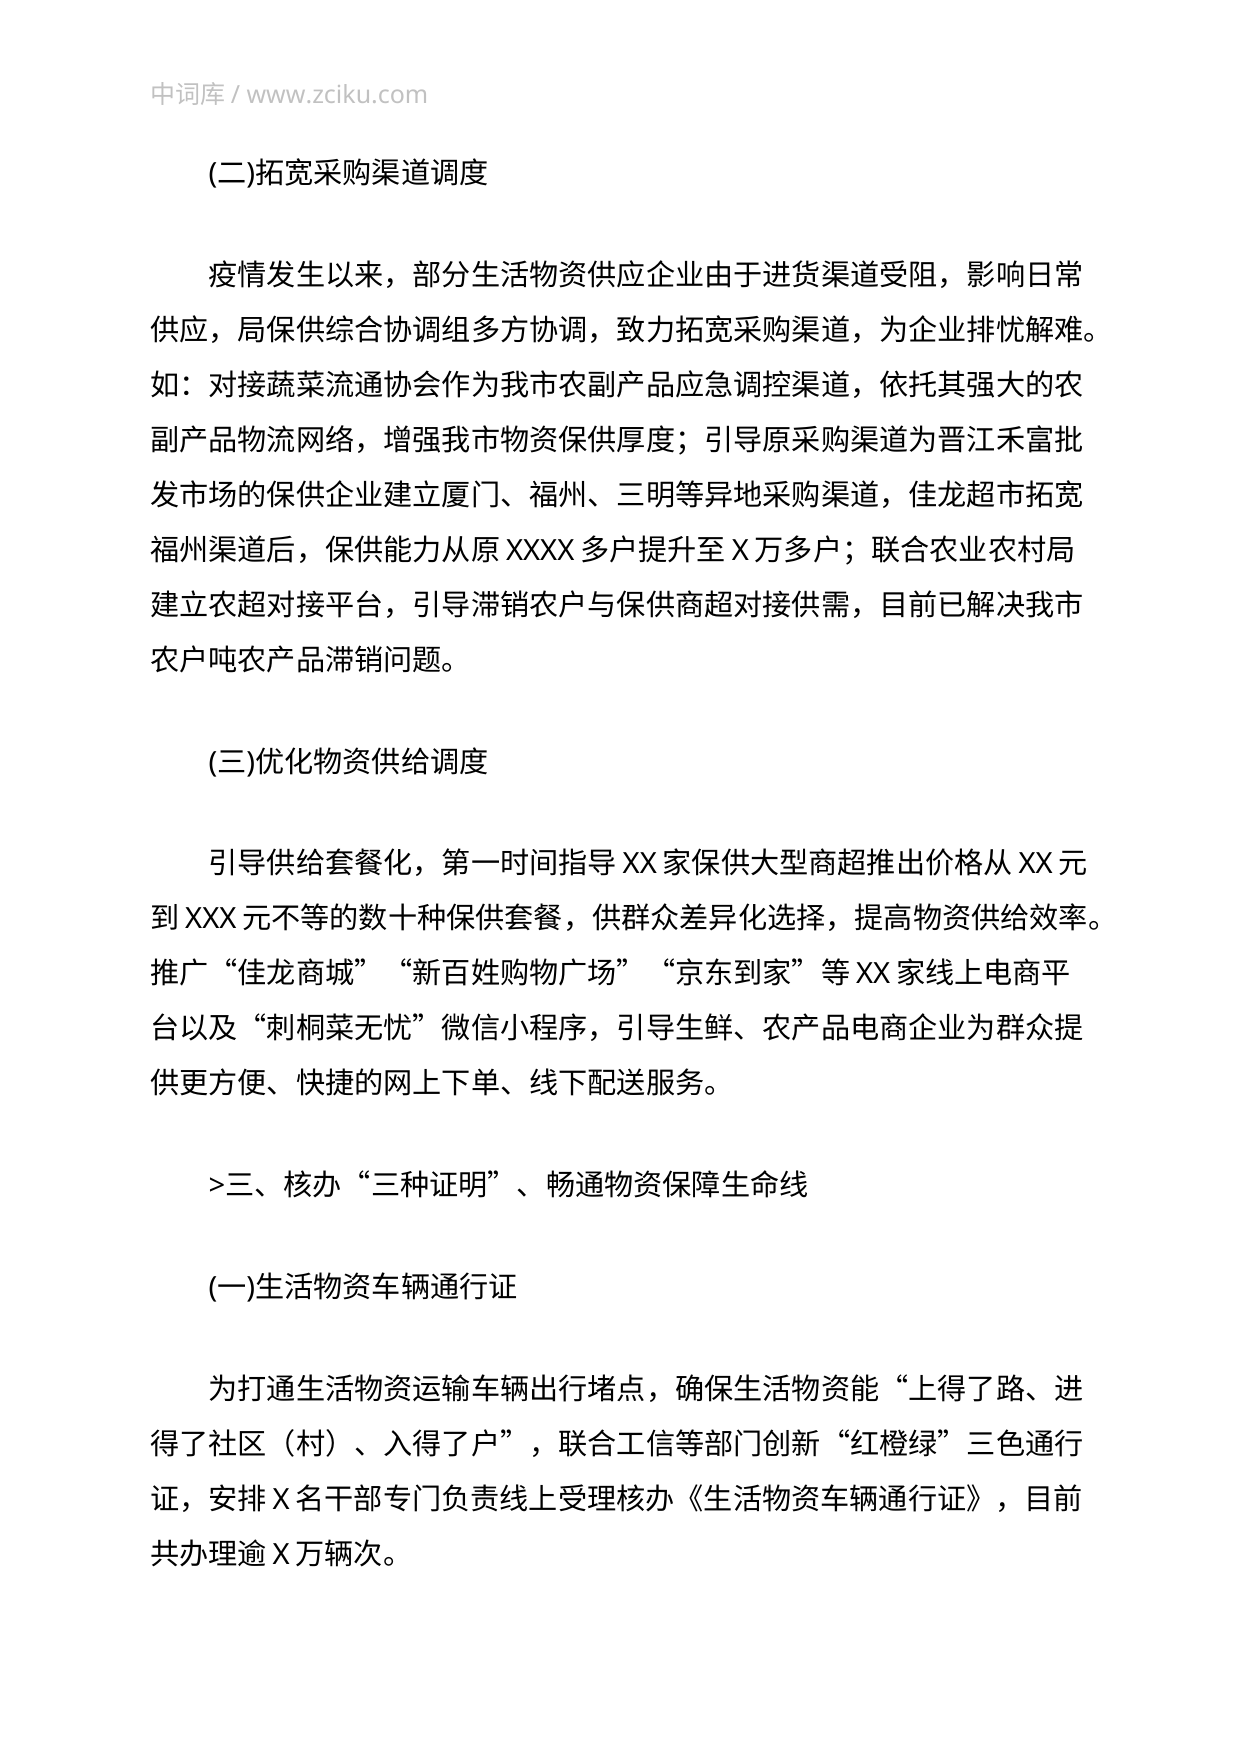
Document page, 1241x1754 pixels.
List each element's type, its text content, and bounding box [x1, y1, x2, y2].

text (二)拓宽采购渠道调度 [150, 150, 1090, 192]
text 引导供给套餐化，第一时间指导XX家保供大型商超推出价格从XX元到XXX元不等的数十种保供套餐，供群众差异化选择，提高物资供给效率。推广“佳龙商城”“新百姓购物广场”“京东到家”等XX家线上电商平台以及“刺桐菜无忧”微信小程序，引导生鲜、农产品电商企业为群众提供更方便、快捷的网上下单、线下配送服务。 [150, 840, 1090, 1102]
text 为打通生活物资运输车辆出行堵点，确保生活物资能“上得了路、进得了社区（村）、入得了户”，联合工信等部门创新“红橙绿”三色通行证，安排X名干部专门负责线上受理核办《生活物资车辆通行证》，目前共办理逾X万辆次。 [150, 1366, 1090, 1573]
text (三)优化物资供给调度 [150, 738, 1090, 781]
text 疫情发生以来，部分生活物资供应企业由于进货渠道受阻，影响日常供应，局保供综合协调组多方协调，致力拓宽采购渠道，为企业排忧解难。如：对接蔬菜流通协会作为我市农副产品应急调控渠道，依托其强大的农副产品物流网络，增强我市物资保供厚度；引导原采购渠道为晋江禾富批发市场的保供企业建立厦门、福州、三明等异地采购渠道，佳龙超市拓宽福州渠道后，保供能力从原XXXX多户提升至X万多户；联合农业农村局建立农超对接平台，引导滞销农户与保供商超对接供需，目前已解决我市农户吨农产品滞销问题。 [150, 252, 1090, 679]
text (一)生活物资车辆通行证 [150, 1264, 1090, 1306]
text >三、核办“三种证明”、畅通物资保障生命线 [150, 1162, 1090, 1204]
